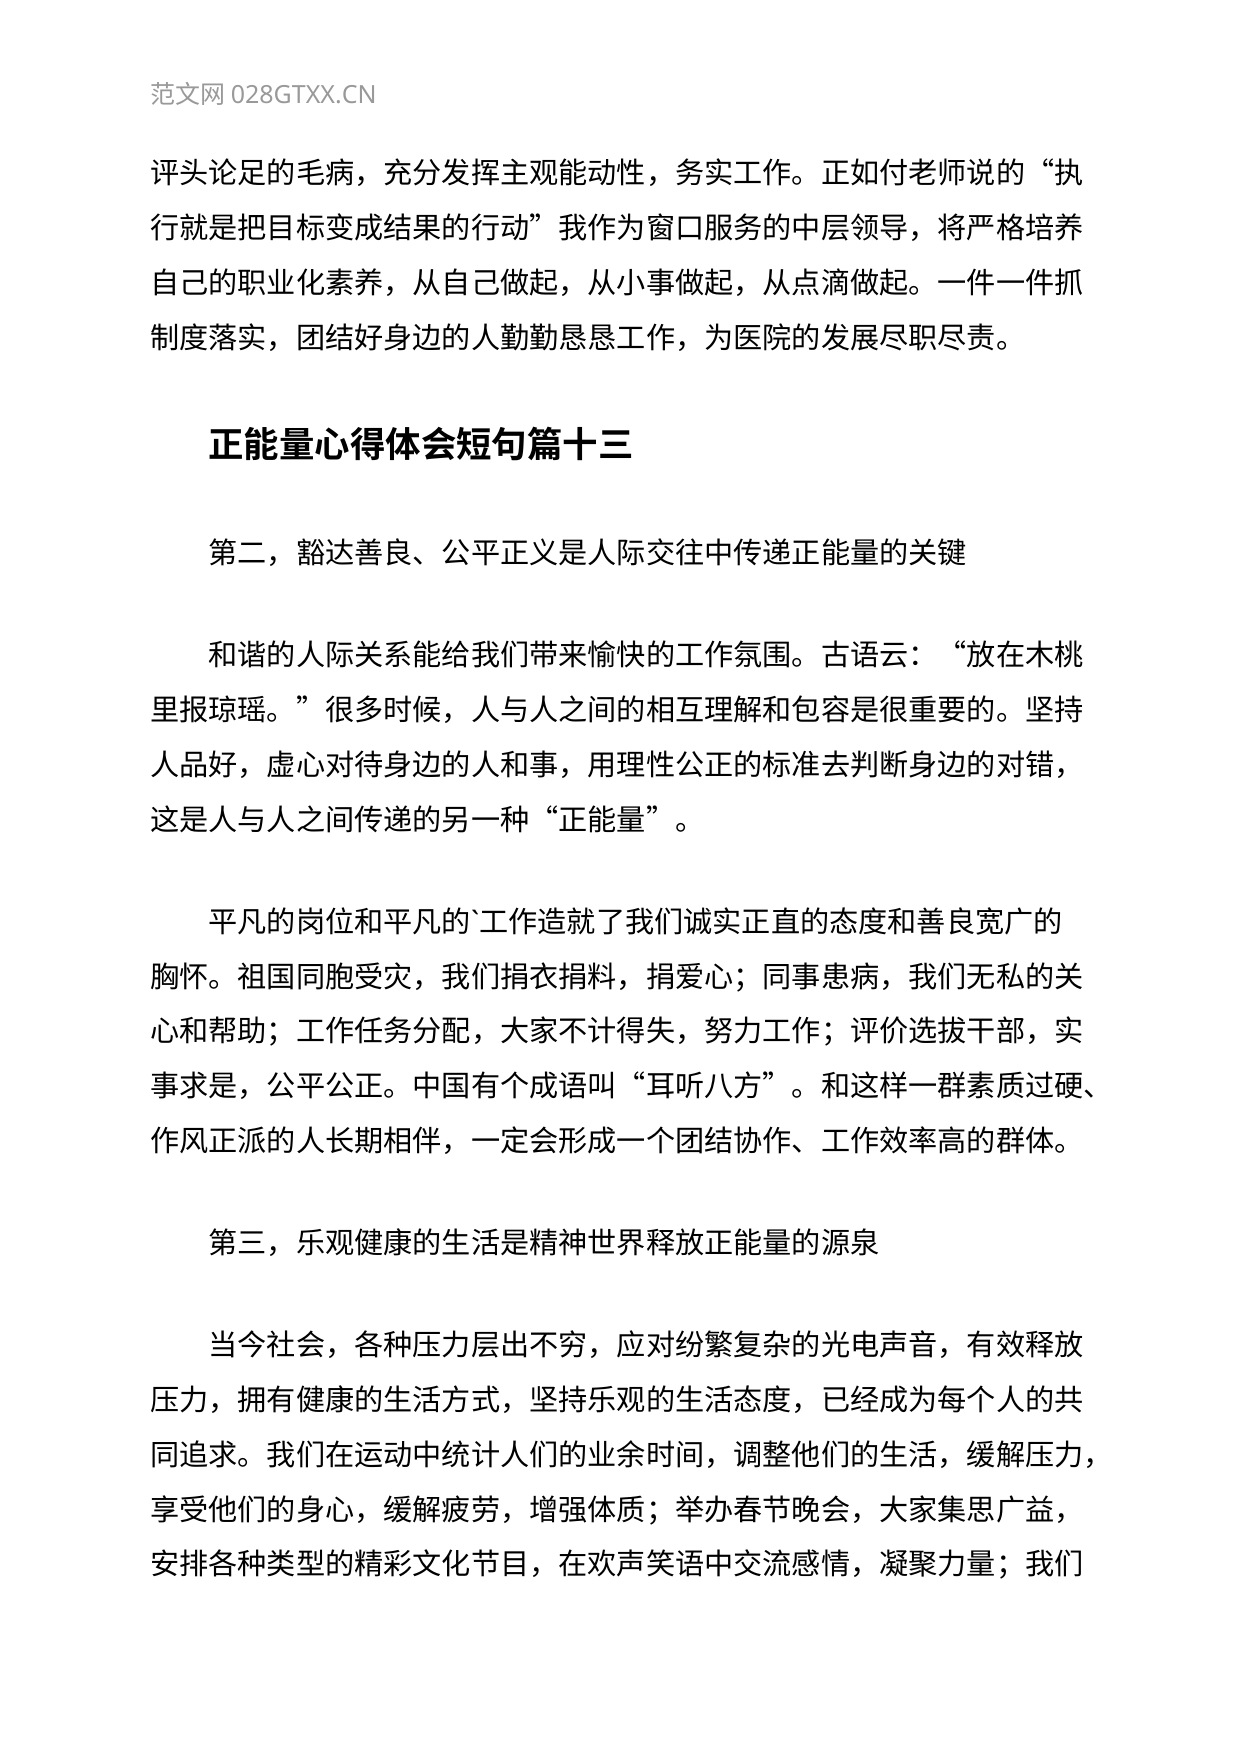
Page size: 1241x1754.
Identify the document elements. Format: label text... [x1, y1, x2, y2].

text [150, 1321, 1090, 1583]
text 和谐的人际关系能给我们带来愉快的工作氛围。古语云：“放在木桃里报琼瑶。”很多时候，人与人之间的相互理解和包容是很重要的。坚持人品好，虚心对待身边的人和事，用理性公正的标准去判断身边的对错，这是人与人之间传递的另一种“正能量”。 [150, 632, 1090, 839]
text 平凡的岗位和平凡的`工作造就了我们诚实正直的态度和善良宽广的胸怀。祖国同胞受灾，我们捐衣捐料，捐爱心；同事患病，我们无私的关心和帮助；工作任务分配，大家不计得失，努力工作；评价选拔干部，实事求是，公平公正。中国有个成语叫“耳听八方”。和这样一群素质过硬、作风正派的人长期相伴，一定会形成一个团结协作、工作效率高的群体。 [150, 898, 1090, 1160]
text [150, 150, 1090, 357]
text 第二，豁达善良、公平正义是人际交往中传递正能量的关键 [150, 530, 1090, 572]
text 正能量心得体会短句篇十三 [150, 416, 1090, 468]
text 第三，乐观健康的生活是精神世界释放正能量的源泉 [150, 1219, 1090, 1262]
